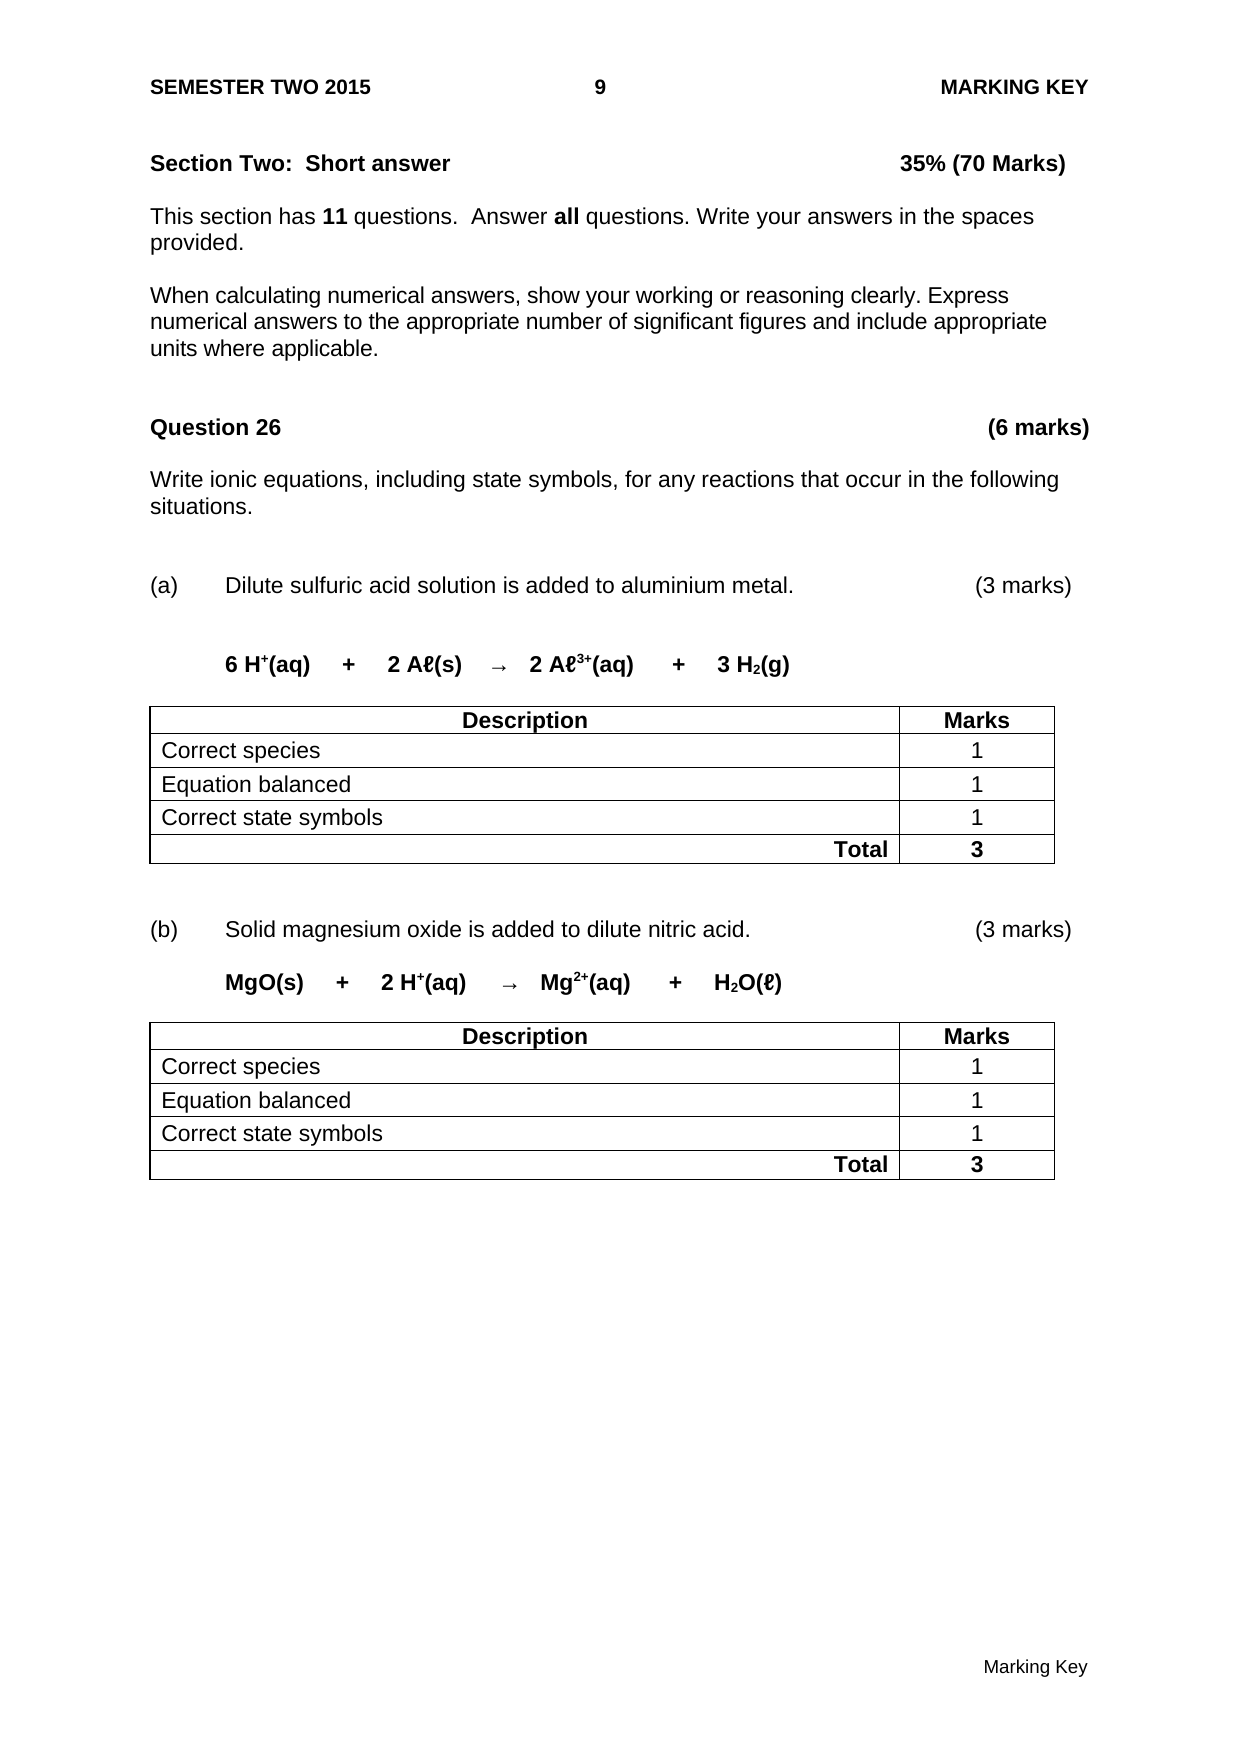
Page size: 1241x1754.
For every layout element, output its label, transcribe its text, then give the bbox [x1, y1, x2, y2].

text Write ionic equations, including state symbols, for any reactions that occur in the following situations. [150, 466, 1090, 519]
table_cell 1 [900, 734, 1054, 767]
table_cell 1 [900, 801, 1054, 834]
table_cell 1 [900, 1084, 1054, 1116]
table_cell 1 [900, 768, 1054, 800]
text MgO(s) + 2 H+(aq) → Mg2+(aq) + H2O(ℓ) [150, 969, 1090, 995]
text (a) Dilute sulfuric acid solution is added to aluminium metal. (3 marks) [150, 572, 1090, 598]
table_cell 3 [900, 835, 1054, 863]
table_header Marks [900, 1023, 1054, 1049]
table_header Description [151, 1023, 899, 1049]
table_cell 1 [900, 1117, 1054, 1150]
table_cell 3 [900, 1151, 1054, 1178]
text This section has 11 questions. Answer all questions. Write your answers in the spaces provided. [150, 203, 1090, 255]
table_cell Equation balanced [151, 1084, 899, 1116]
text Question 26 (6 marks) [150, 413, 1090, 440]
text 6 H+(aq) + 2 Aℓ(s) → 2 Aℓ3+(aq) + 3 H2(g) [150, 651, 1090, 677]
table_header Marks [900, 707, 1054, 733]
text When calculating numerical answers, show your working or reasoning clearly. Express numerical answers to the appropriate number of significant figures and include appropriate units where applicable. [150, 282, 1090, 361]
table_cell Correct species [151, 1050, 899, 1083]
text (b) Solid magnesium oxide is added to dilute nitric acid. (3 marks) [150, 916, 1090, 943]
text Section Two: Short answer 35% (70 Marks) [150, 150, 1090, 176]
table_cell Correct state symbols [151, 1117, 899, 1150]
table_cell Correct species [151, 734, 899, 767]
table_cell Total [151, 1151, 899, 1178]
table_header Description [151, 707, 899, 733]
table_cell 1 [900, 1050, 1054, 1083]
table_cell Correct state symbols [151, 801, 899, 834]
table_cell Equation balanced [151, 768, 899, 800]
table_cell Total [151, 835, 899, 863]
